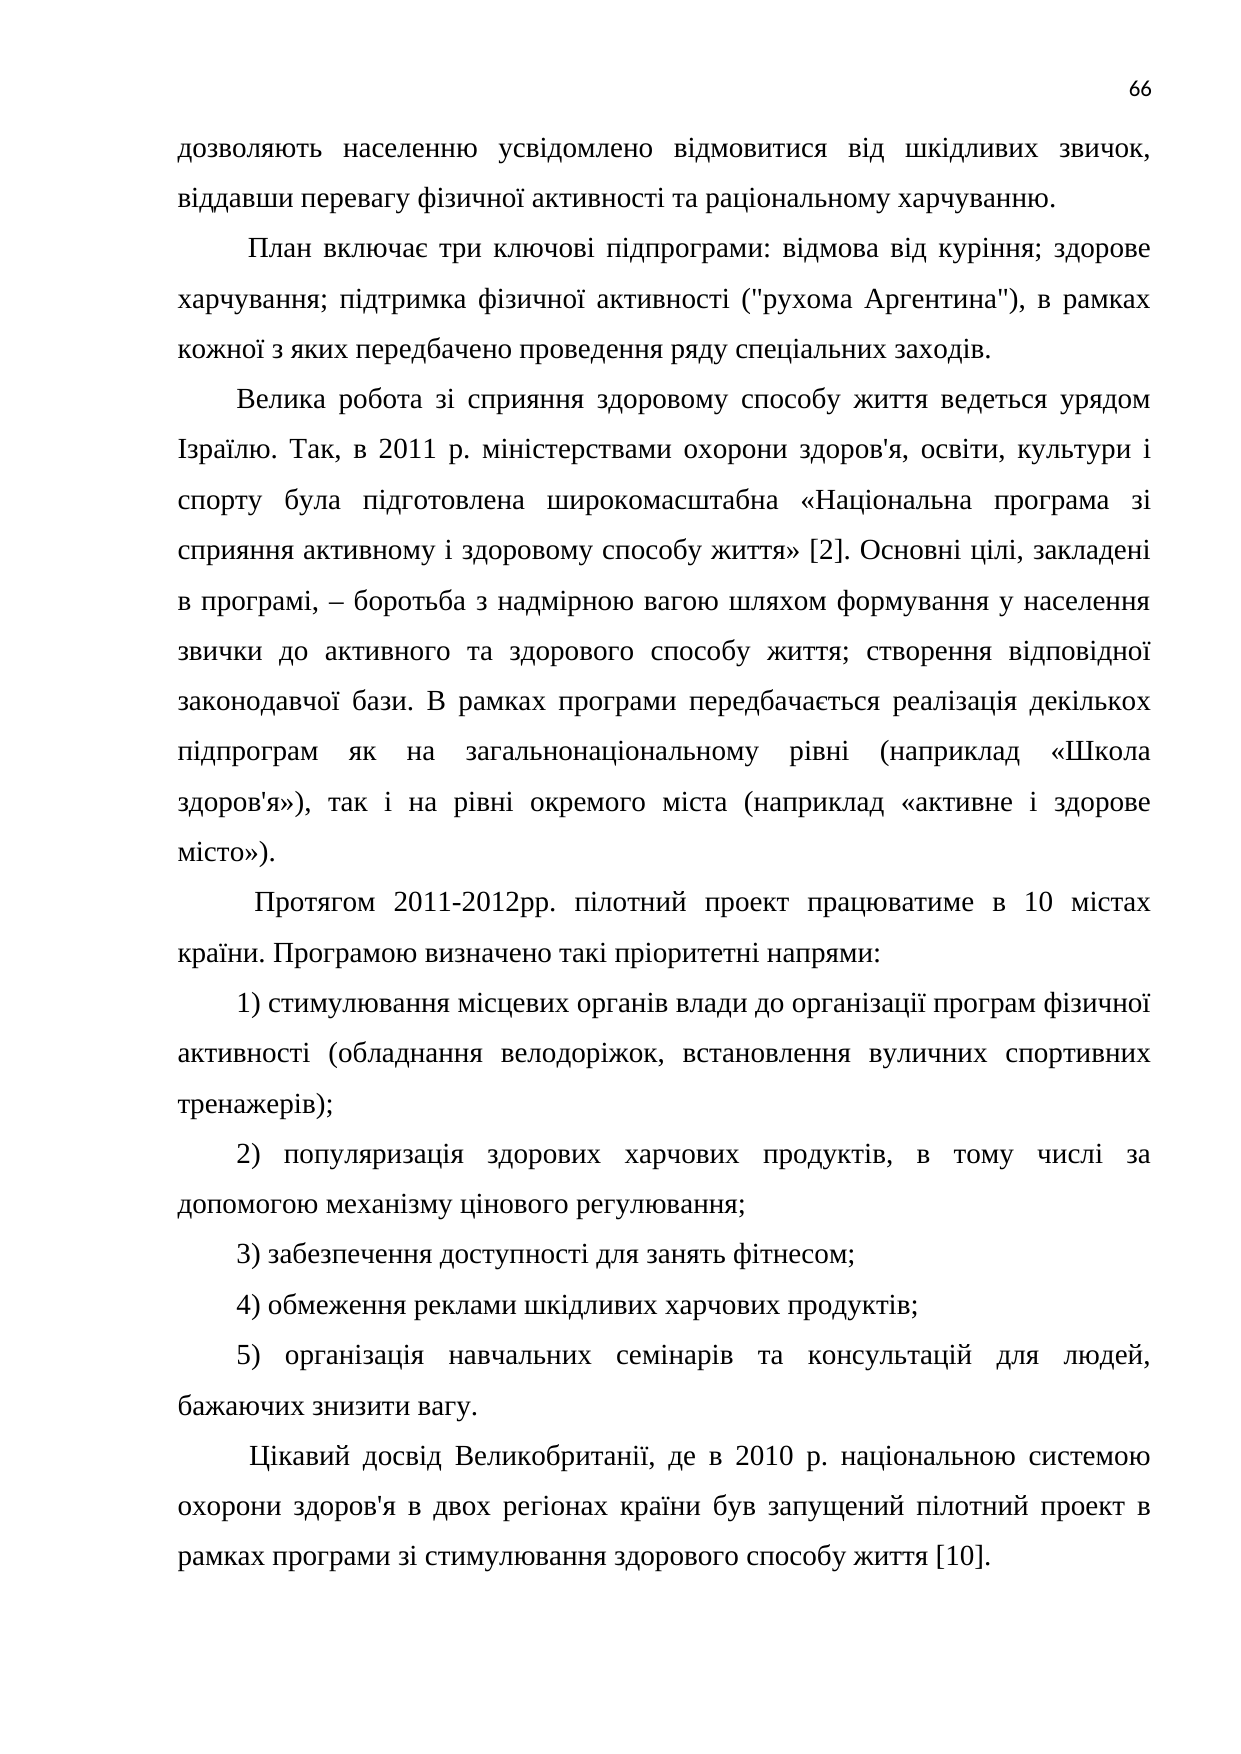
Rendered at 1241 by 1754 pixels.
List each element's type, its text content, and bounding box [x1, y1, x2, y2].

text Велика робота зі сприяння здоровому способу життя ведеться урядом Ізраїлю. Так, в 2011 р. міністерствами охорони здоров'я, освіти, культури і спорту була підготовлена широкомасштабна «Національна програма зі сприяння активному і здоровому способу життя» [2]. Основні цілі, закладені в програмі, – боротьба з надмірною вагою шляхом формування у населення звички до активного та здорового способу життя; створення відповідної законодавчої бази. В рамках програми передбачається реалізація декількох підпрограм як на загальнонаціональному рівні (наприклад «Школа здоров'я»), так і на рівні окремого міста (наприклад «активне і здорове місто»). [177, 381, 1152, 868]
text 2) популяризація здорових харчових продуктів, в тому числі за допомогою механізму цінового регулювання; [177, 1136, 1152, 1220]
text Протягом 2011-2012рр. пілотний проект працюватиме в 10 містах країни. Програмою визначено такі пріоритетні напрями: [177, 884, 1152, 968]
text Цікавий досвід Великобританії, де в 2010 р. національною системою охорони здоров'я в двох регіонах країни був запущений пілотний проект в рамках програми зі стимулювання здорового способу життя [10]. [177, 1438, 1152, 1572]
text 4) обмеження реклами шкідливих харчових продуктів; [177, 1287, 1152, 1321]
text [177, 130, 1152, 214]
text 1) стимулювання місцевих органів влади до організації програм фізичної активності (обладнання велодоріжок, встановлення вуличних спортивних тренажерів); [177, 985, 1152, 1119]
text 3) забезпечення доступності для занять фітнесом; [177, 1237, 1152, 1270]
text 5) організація навчальних семінарів та консультацій для людей, бажаючих знизити вагу. [177, 1337, 1152, 1421]
text План включає три ключові підпрограми: відмова від куріння; здорове харчування; підтримка фізичної активності ("рухома Аргентина"), в рамках кожної з яких передбачено проведення ряду спеціальних заходів. [177, 230, 1152, 364]
